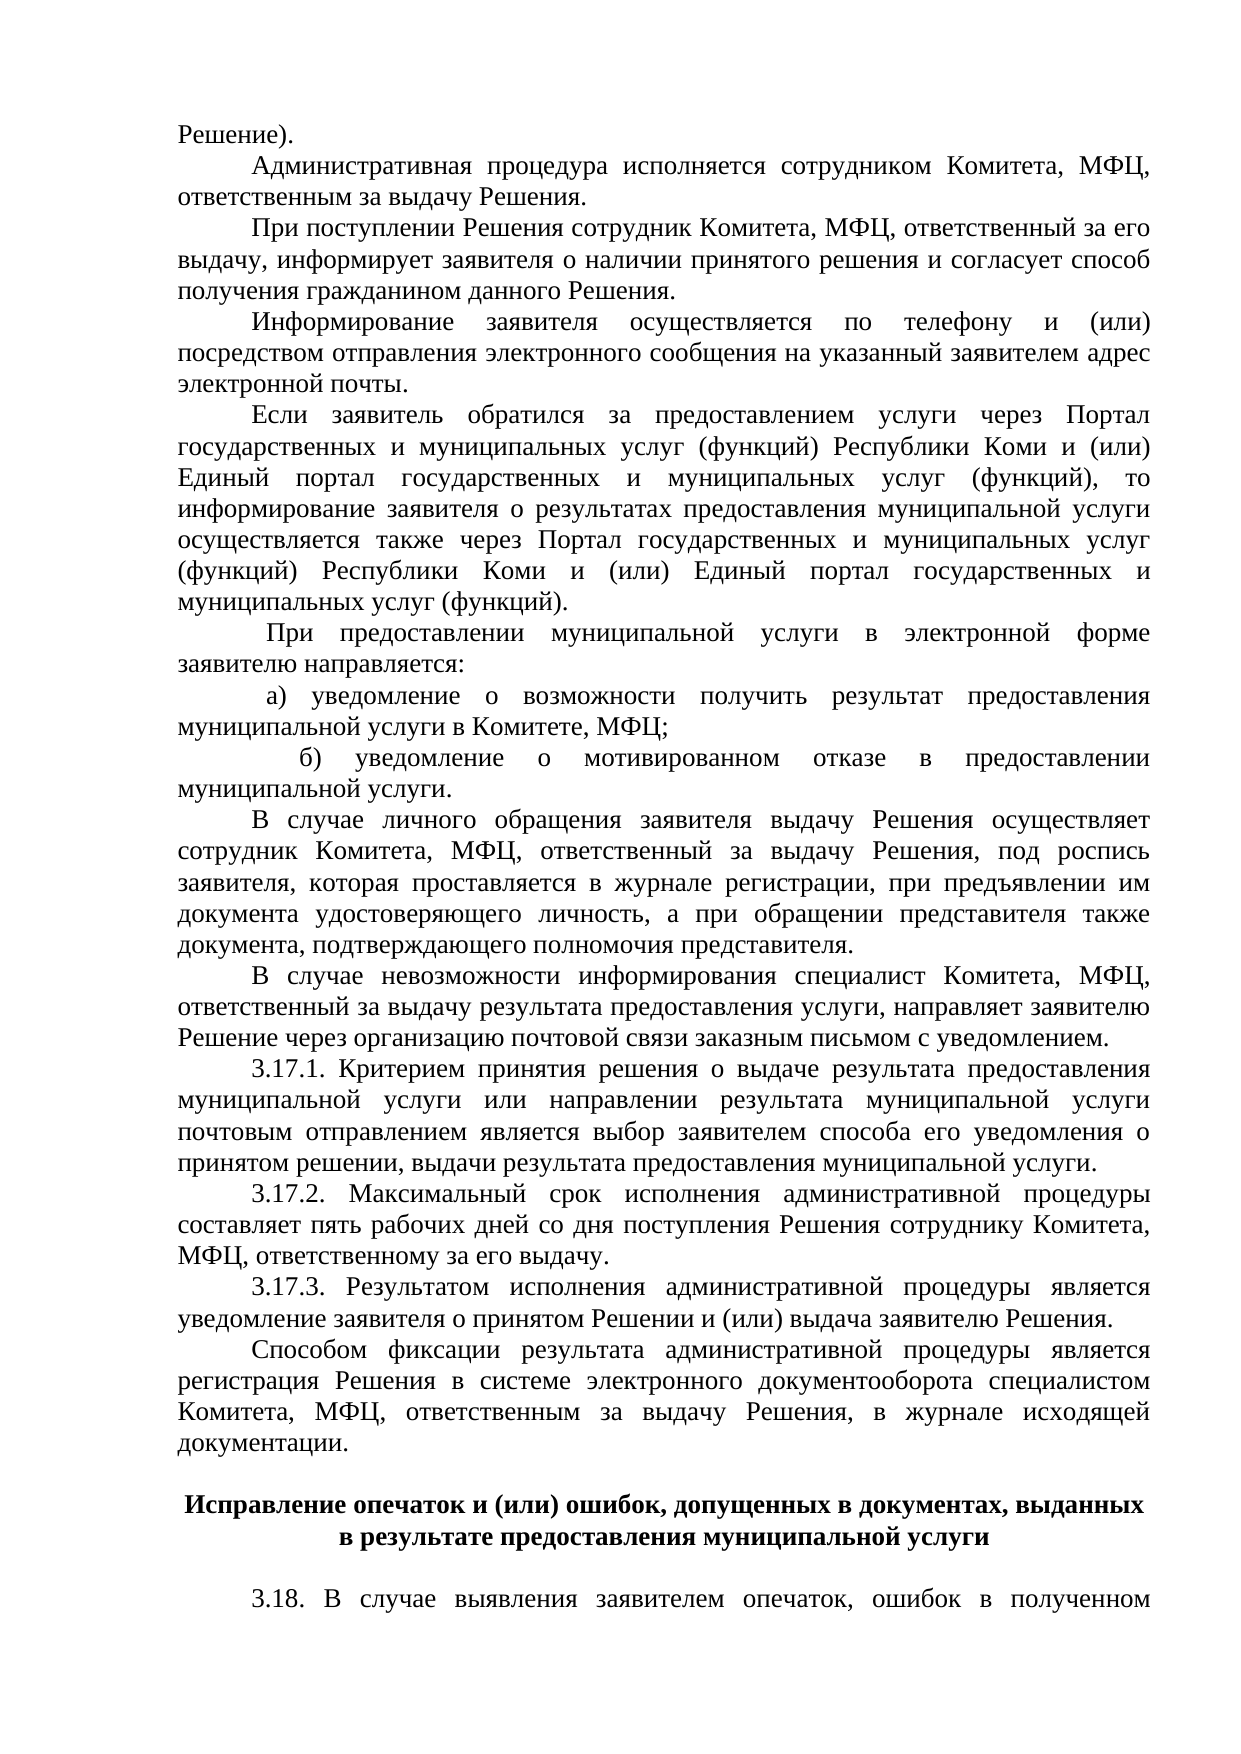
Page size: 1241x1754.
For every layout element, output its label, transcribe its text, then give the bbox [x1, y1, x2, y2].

text При поступлении Решения сотрудник Комитета, МФЦ, ответственный за его выдачу, информирует заявителя о наличии принятого решения и согласует способ получения гражданином данного Решения. [177, 212, 1152, 305]
text В случае невозможности информирования специалист Комитета, МФЦ, ответственный за выдачу результата предоставления услуги, направляет заявителю Решение через организацию почтовой связи заказным письмом с уведомлением. [177, 959, 1152, 1052]
text Способом фиксации результата административной процедуры является регистрация Решения в системе электронного документооборота специалистом Комитета, МФЦ, ответственным за выдачу Решения, в журнале исходящей документации. [177, 1333, 1152, 1457]
text Информирование заявителя осуществляется по телефону и (или) посредством отправления электронного сообщения на указанный заявителем адрес электронной почты. [177, 305, 1152, 398]
text 3.17.1. Критерием принятия решения о выдаче результата предоставления муниципальной услуги или направлении результата муниципальной услуги почтовым отправлением является выбор заявителем способа его уведомления о принятом решении, выдачи результата предоставления муниципальной услуги. [177, 1052, 1152, 1177]
text Если заявитель обратился за предоставлением услуги через Портал государственных и муниципальных услуг (функций) Республики Коми и (или) Единый портал государственных и муниципальных услуг (функций), то информирование заявителя о результатах предоставления муниципальной услуги осуществляется также через Портал государственных и муниципальных услуг (функций) Республики Коми и (или) Единый портал государственных и муниципальных услуг (функций). [177, 398, 1152, 616]
text а) уведомление о возможности получить результат предоставления муниципальной услуги в Комитете, МФЦ; [177, 679, 1151, 741]
text Исправление опечаток и (или) ошибок, допущенных в документах, выданных в результате предоставления муниципальной услуги [177, 1488, 1152, 1551]
text Административная процедура исполняется сотрудником Комитета, МФЦ, ответственным за выдачу Решения. [177, 149, 1152, 212]
text 3.17.2. Максимальный срок исполнения административной процедуры составляет пять рабочих дней со дня поступления Решения сотруднику Комитета, МФЦ, ответственному за его выдачу. [177, 1177, 1152, 1271]
text При предоставлении муниципальной услуги в электронной форме заявителю направляется: [177, 616, 1152, 679]
text 3.17.3. Результатом исполнения административной процедуры является уведомление заявителя о принятом Решении и (или) выдача заявителю Решения. [177, 1271, 1152, 1333]
text б) уведомление о мотивированном отказе в предоставлении муниципальной услуги. [177, 741, 1151, 803]
text В случае личного обращения заявителя выдачу Решения осуществляет сотрудник Комитета, МФЦ, ответственный за выдачу Решения, под роспись заявителя, которая проставляется в журнале регистрации, при предъявлении им документа удостоверяющего личность, а при обращении представителя также документа, подтверждающего полномочия представителя. [177, 803, 1152, 959]
